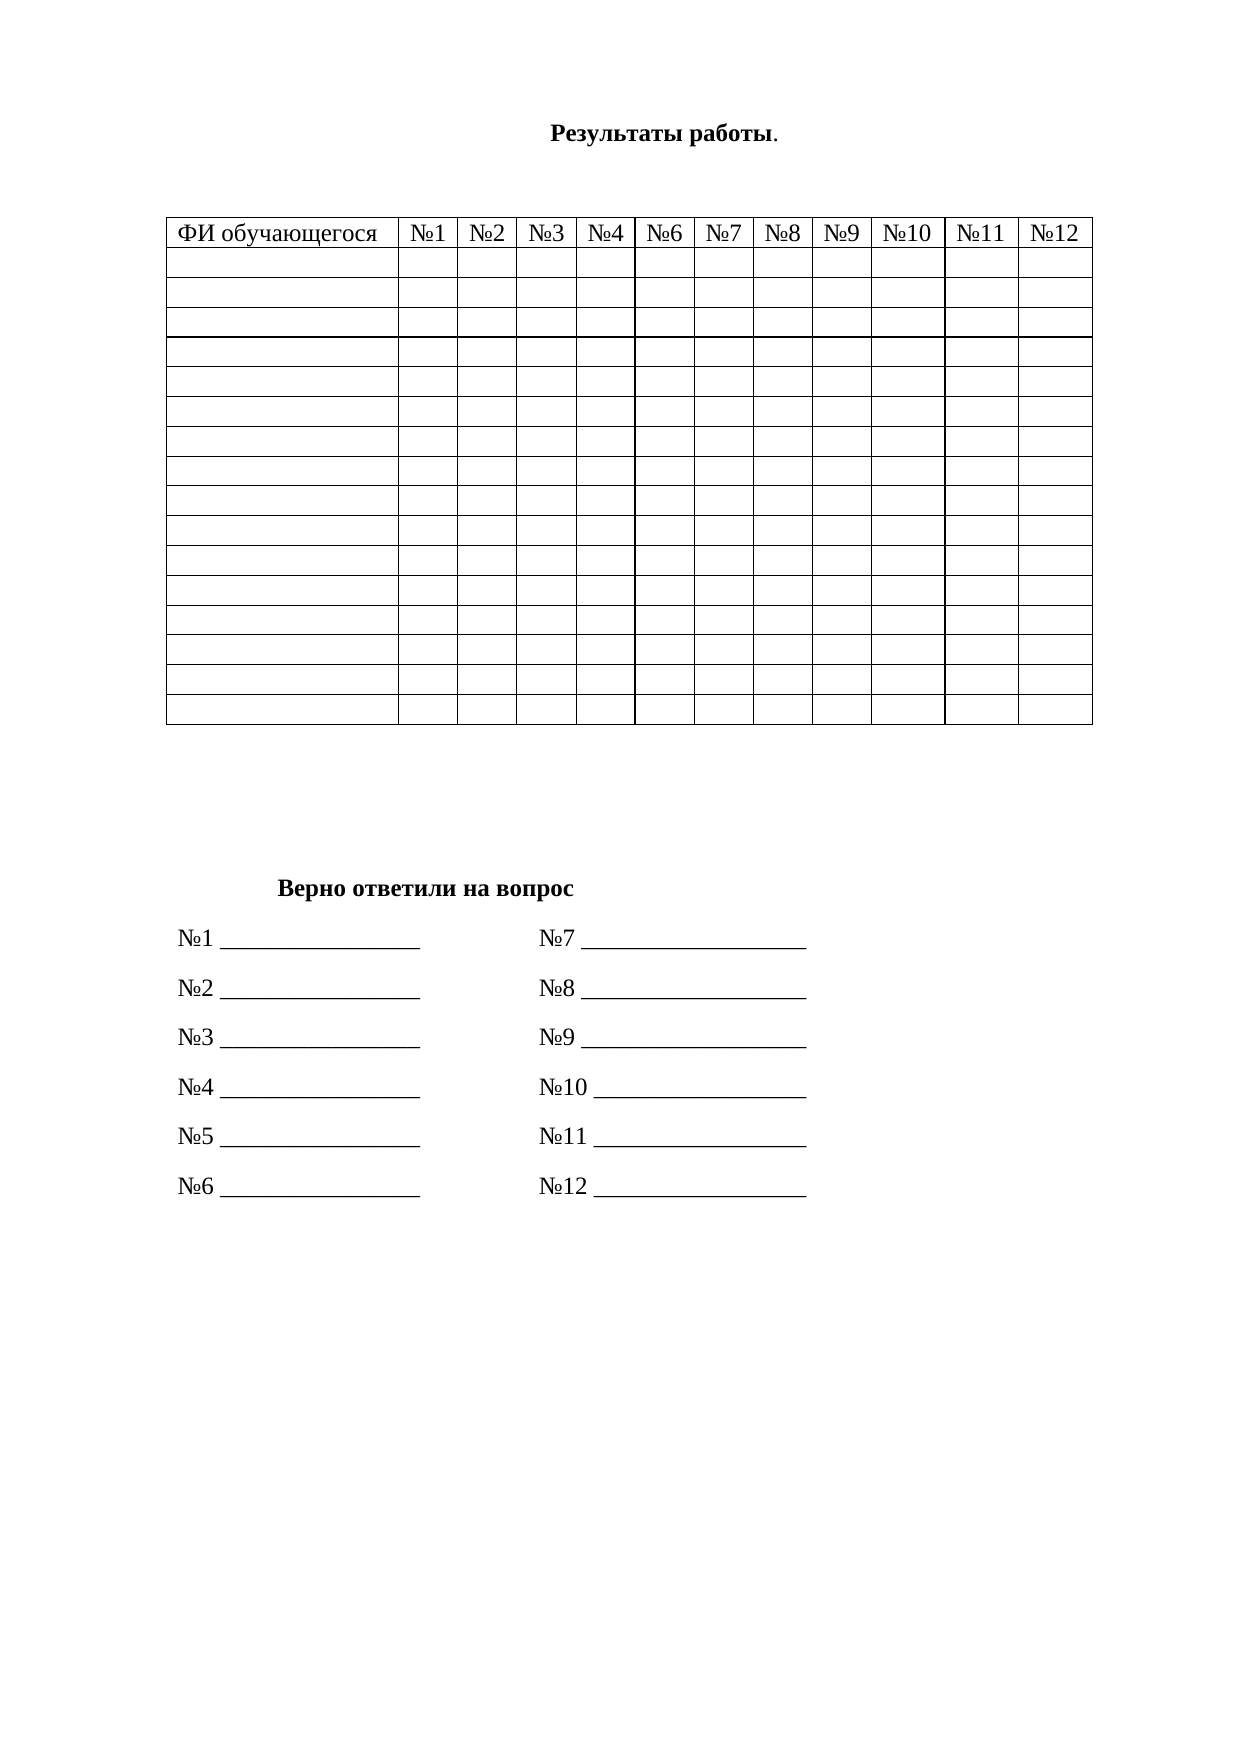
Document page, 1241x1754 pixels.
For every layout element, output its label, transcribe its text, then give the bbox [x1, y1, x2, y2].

table_cell [399, 248, 457, 277]
table_cell [872, 606, 944, 634]
table_cell [813, 665, 871, 694]
table_cell [167, 338, 398, 366]
table_cell [946, 516, 1018, 545]
table_cell [399, 516, 457, 545]
table_cell [517, 308, 576, 336]
table_cell [946, 665, 1018, 694]
table_cell [813, 695, 871, 724]
table_cell [399, 665, 457, 694]
table_cell [946, 546, 1018, 575]
table_cell [458, 486, 516, 515]
table_cell [1019, 665, 1092, 694]
table_cell [1019, 278, 1092, 307]
table_cell [577, 606, 634, 634]
table_cell [636, 546, 694, 575]
table_cell [458, 367, 516, 396]
table_cell [458, 606, 516, 634]
table_cell [1019, 606, 1092, 634]
table_cell [754, 427, 812, 456]
text №5 ________________ №11 _________________ [177, 1121, 1152, 1150]
table_cell [754, 665, 812, 694]
table_cell [577, 367, 634, 396]
table_cell [458, 695, 516, 724]
table_cell [167, 308, 398, 336]
table_cell [399, 576, 457, 604]
table_cell [695, 606, 753, 634]
text Верно ответили на вопрос [177, 873, 1152, 902]
table_cell [946, 427, 1018, 456]
table_cell [946, 278, 1018, 307]
table_cell [167, 695, 398, 724]
table_cell [399, 278, 457, 307]
table_cell [946, 635, 1018, 664]
table_cell [946, 367, 1018, 396]
table_cell [167, 248, 398, 277]
table_cell [872, 397, 944, 426]
table_header №3 [517, 218, 576, 247]
table_cell [636, 457, 694, 485]
table_cell [872, 338, 944, 366]
table_header №12 [1019, 218, 1092, 247]
table_header №6 [636, 218, 694, 247]
table_cell [577, 248, 634, 277]
table_cell [167, 516, 398, 545]
table_cell [577, 665, 634, 694]
table_cell [517, 606, 576, 634]
table_cell [399, 308, 457, 336]
table_cell [517, 248, 576, 277]
table_cell [517, 338, 576, 366]
table_cell [754, 308, 812, 336]
table_cell [872, 278, 944, 307]
table_cell [517, 665, 576, 694]
table_header №7 [695, 218, 753, 247]
table_header №4 [577, 218, 634, 247]
table_cell [636, 338, 694, 366]
table_cell [872, 308, 944, 336]
table_header №8 [754, 218, 812, 247]
table_cell [399, 427, 457, 456]
table_cell [636, 576, 694, 604]
table_cell [167, 427, 398, 456]
table_cell [754, 248, 812, 277]
table_cell [813, 308, 871, 336]
table_cell [577, 397, 634, 426]
table_cell [636, 248, 694, 277]
table_cell [458, 576, 516, 604]
table_cell [695, 397, 753, 426]
table_cell [458, 427, 516, 456]
table_cell [399, 546, 457, 575]
table_cell [813, 576, 871, 604]
table_cell [754, 367, 812, 396]
table_cell [636, 486, 694, 515]
table_cell [1019, 367, 1092, 396]
table_cell [695, 486, 753, 515]
table_cell [695, 665, 753, 694]
table_cell [695, 516, 753, 545]
table_cell [872, 457, 944, 485]
table_cell [813, 338, 871, 366]
table_cell [695, 248, 753, 277]
table_cell [167, 546, 398, 575]
table_cell [577, 486, 634, 515]
table_cell [1019, 397, 1092, 426]
table_cell [1019, 427, 1092, 456]
table_cell [399, 606, 457, 634]
table_cell [754, 397, 812, 426]
table_cell [695, 367, 753, 396]
table_cell [458, 457, 516, 485]
text №4 ________________ №10 _________________ [177, 1072, 1152, 1101]
table_cell [399, 486, 457, 515]
table_cell [399, 635, 457, 664]
table_cell [636, 695, 694, 724]
table_cell [517, 695, 576, 724]
table_cell [167, 486, 398, 515]
table_header №1 [399, 218, 457, 247]
table_cell [399, 397, 457, 426]
table_cell [577, 427, 634, 456]
table_cell [872, 248, 944, 277]
table_cell [458, 308, 516, 336]
table_cell [813, 546, 871, 575]
table_cell [517, 278, 576, 307]
table_cell [517, 427, 576, 456]
table_header ФИ обучающегося [167, 218, 398, 247]
table_cell [577, 516, 634, 545]
table_cell [872, 665, 944, 694]
table_cell [813, 635, 871, 664]
table_cell [754, 576, 812, 604]
table_cell [813, 248, 871, 277]
table_cell [636, 516, 694, 545]
table_cell [167, 606, 398, 634]
table_header №9 [813, 218, 871, 247]
table_cell [1019, 457, 1092, 485]
table_header №2 [458, 218, 516, 247]
table_cell [636, 665, 694, 694]
table_cell [399, 338, 457, 366]
table_cell [754, 606, 812, 634]
table_cell [946, 308, 1018, 336]
table_cell [946, 606, 1018, 634]
table_cell [1019, 695, 1092, 724]
table_cell [872, 516, 944, 545]
table_cell [399, 367, 457, 396]
table_cell [636, 367, 694, 396]
table_cell [872, 367, 944, 396]
table_cell [458, 278, 516, 307]
table_cell [577, 278, 634, 307]
table_cell [167, 635, 398, 664]
table_cell [636, 308, 694, 336]
table_cell [577, 546, 634, 575]
table_cell [813, 516, 871, 545]
table_cell [946, 486, 1018, 515]
table_cell [754, 546, 812, 575]
table_cell [167, 665, 398, 694]
table_cell [636, 397, 694, 426]
table_cell [754, 695, 812, 724]
table_cell [517, 516, 576, 545]
table_cell [517, 457, 576, 485]
table_cell [517, 486, 576, 515]
table_cell [458, 546, 516, 575]
table_cell [695, 338, 753, 366]
table_cell [458, 665, 516, 694]
table_cell [458, 397, 516, 426]
table_cell [577, 308, 634, 336]
table_cell [636, 278, 694, 307]
table_cell [458, 516, 516, 545]
table_cell [946, 457, 1018, 485]
table_cell [517, 367, 576, 396]
table_cell [517, 397, 576, 426]
table_cell [754, 516, 812, 545]
table_cell [577, 576, 634, 604]
table_cell [754, 338, 812, 366]
table_cell [636, 606, 694, 634]
table_cell [813, 367, 871, 396]
table_cell [1019, 635, 1092, 664]
table_cell [754, 457, 812, 485]
table_cell [517, 635, 576, 664]
text №3 ________________ №9 __________________ [177, 1022, 1152, 1051]
table_cell [167, 278, 398, 307]
table_cell [399, 695, 457, 724]
table_cell [399, 457, 457, 485]
table_cell [458, 635, 516, 664]
table_cell [754, 278, 812, 307]
table_cell [695, 546, 753, 575]
table_cell [754, 486, 812, 515]
table_cell [1019, 308, 1092, 336]
table_cell [1019, 248, 1092, 277]
text №2 ________________ №8 __________________ [177, 973, 1152, 1001]
table_cell [636, 635, 694, 664]
table_cell [1019, 576, 1092, 604]
table_cell [577, 695, 634, 724]
table_cell [1019, 338, 1092, 366]
table_cell [872, 546, 944, 575]
table_cell [517, 546, 576, 575]
table_cell [872, 486, 944, 515]
table_cell [517, 576, 576, 604]
text Результаты работы. [177, 118, 1152, 147]
table_cell [695, 308, 753, 336]
table_cell [754, 635, 812, 664]
table_cell [695, 576, 753, 604]
table_cell [695, 278, 753, 307]
table_cell [695, 457, 753, 485]
table_cell [946, 248, 1018, 277]
table_cell [872, 576, 944, 604]
table_cell [695, 695, 753, 724]
table_cell [695, 427, 753, 456]
table_cell [695, 635, 753, 664]
table_cell [458, 248, 516, 277]
table_cell [167, 367, 398, 396]
table_cell [872, 635, 944, 664]
table_cell [458, 338, 516, 366]
table_cell [946, 338, 1018, 366]
table_cell [872, 695, 944, 724]
table_cell [946, 695, 1018, 724]
table_cell [167, 576, 398, 604]
table_cell [813, 278, 871, 307]
table_header №10 [872, 218, 944, 247]
table_cell [946, 397, 1018, 426]
table_cell [946, 576, 1018, 604]
table_cell [167, 397, 398, 426]
table_cell [577, 635, 634, 664]
text №1 ________________ №7 __________________ [177, 923, 1152, 952]
table_cell [577, 457, 634, 485]
table_cell [1019, 546, 1092, 575]
table_cell [813, 606, 871, 634]
table_cell [813, 427, 871, 456]
table_cell [167, 457, 398, 485]
table_header №11 [946, 218, 1018, 247]
table_cell [813, 486, 871, 515]
table_cell [813, 457, 871, 485]
table_cell [1019, 516, 1092, 545]
table_cell [1019, 486, 1092, 515]
table_cell [577, 338, 634, 366]
table_cell [813, 397, 871, 426]
text №6 ________________ №12 _________________ [177, 1171, 1152, 1200]
table_cell [636, 427, 694, 456]
table_cell [872, 427, 944, 456]
